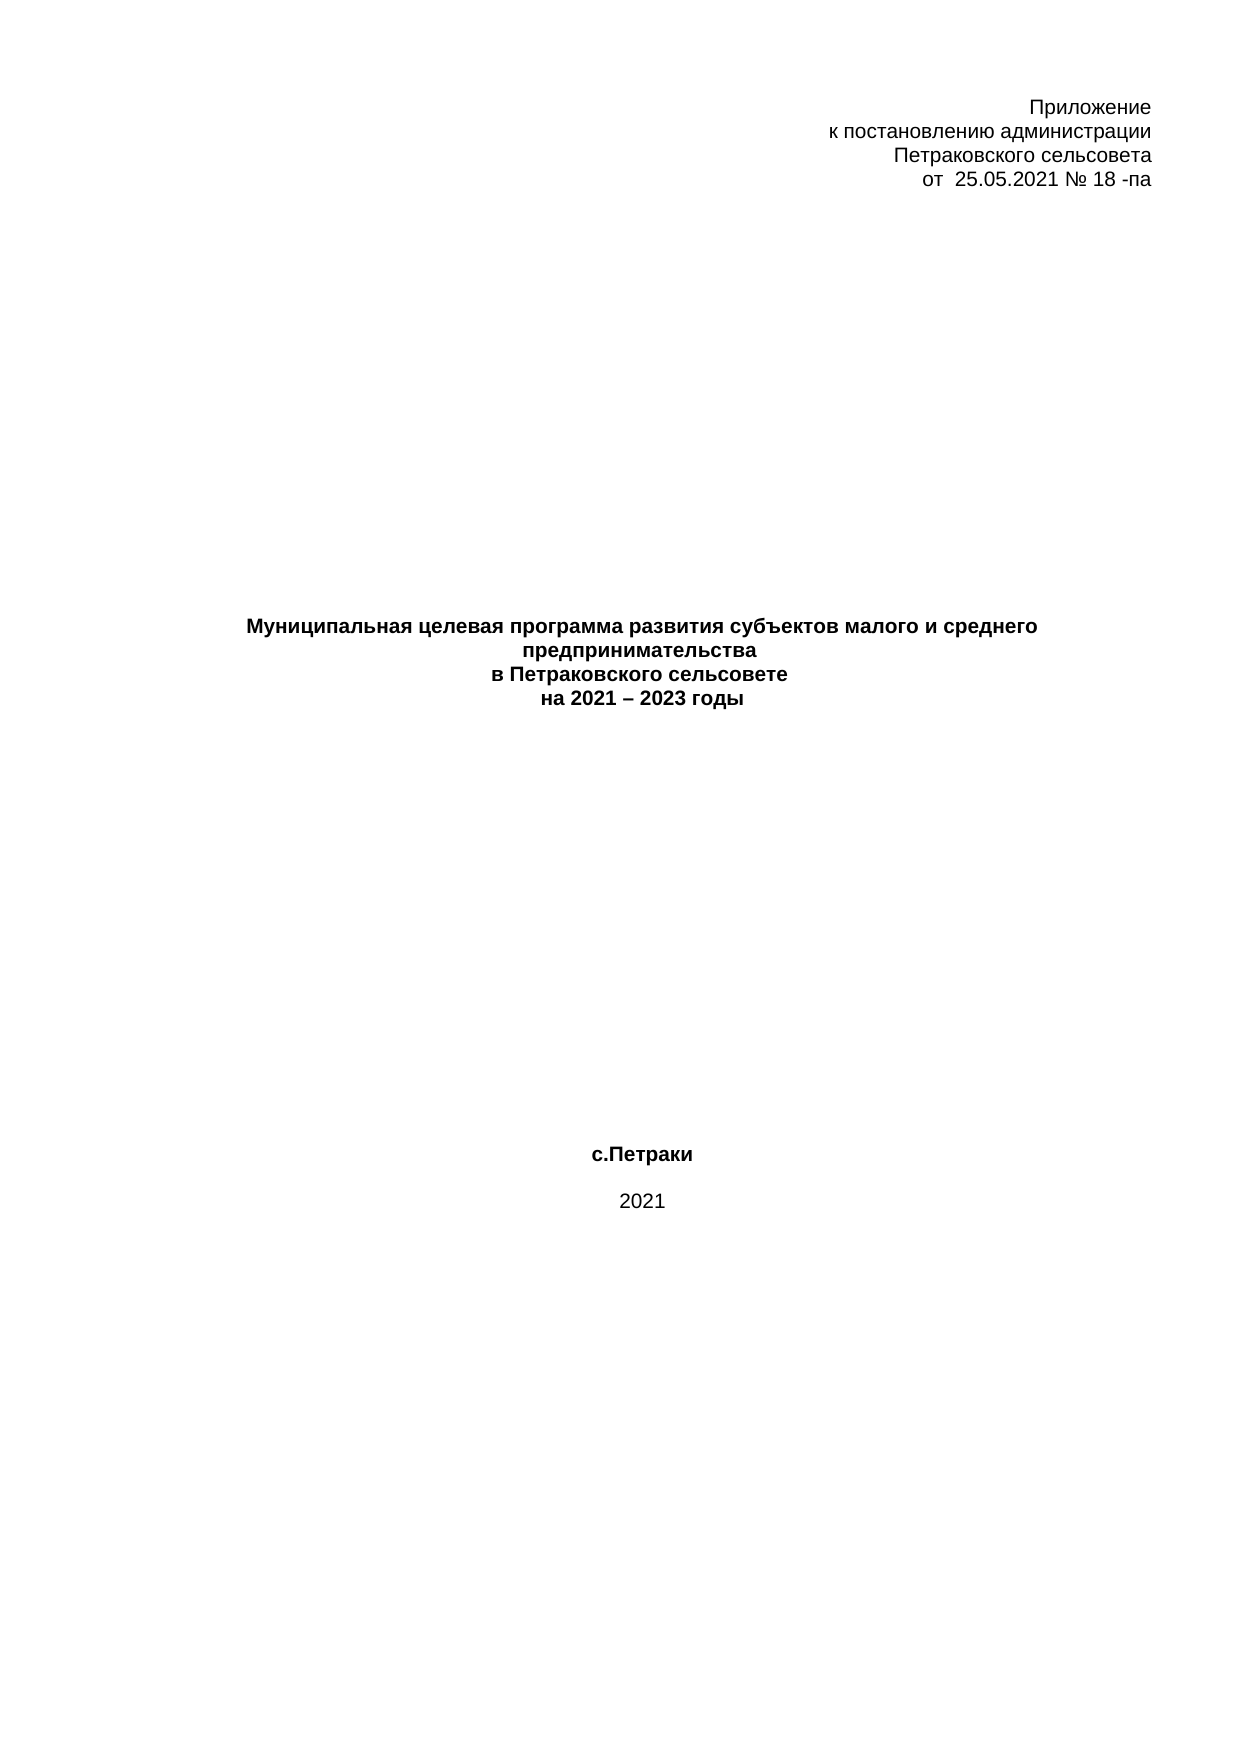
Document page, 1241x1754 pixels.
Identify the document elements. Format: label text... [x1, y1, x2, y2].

text с.Петраки [133, 1141, 1152, 1165]
text Приложение [133, 94, 1152, 118]
text Муниципальная целевая программа развития субъектов малого и среднего предпринимательства в Петраковского сельсовете на 2021 – 2023 годы [133, 614, 1152, 710]
text 2021 [133, 1189, 1152, 1213]
text от 25.05.2021 № 18 -па [133, 166, 1152, 190]
text к постановлению администрации [133, 118, 1152, 142]
text Петраковского сельсовета [133, 142, 1152, 166]
